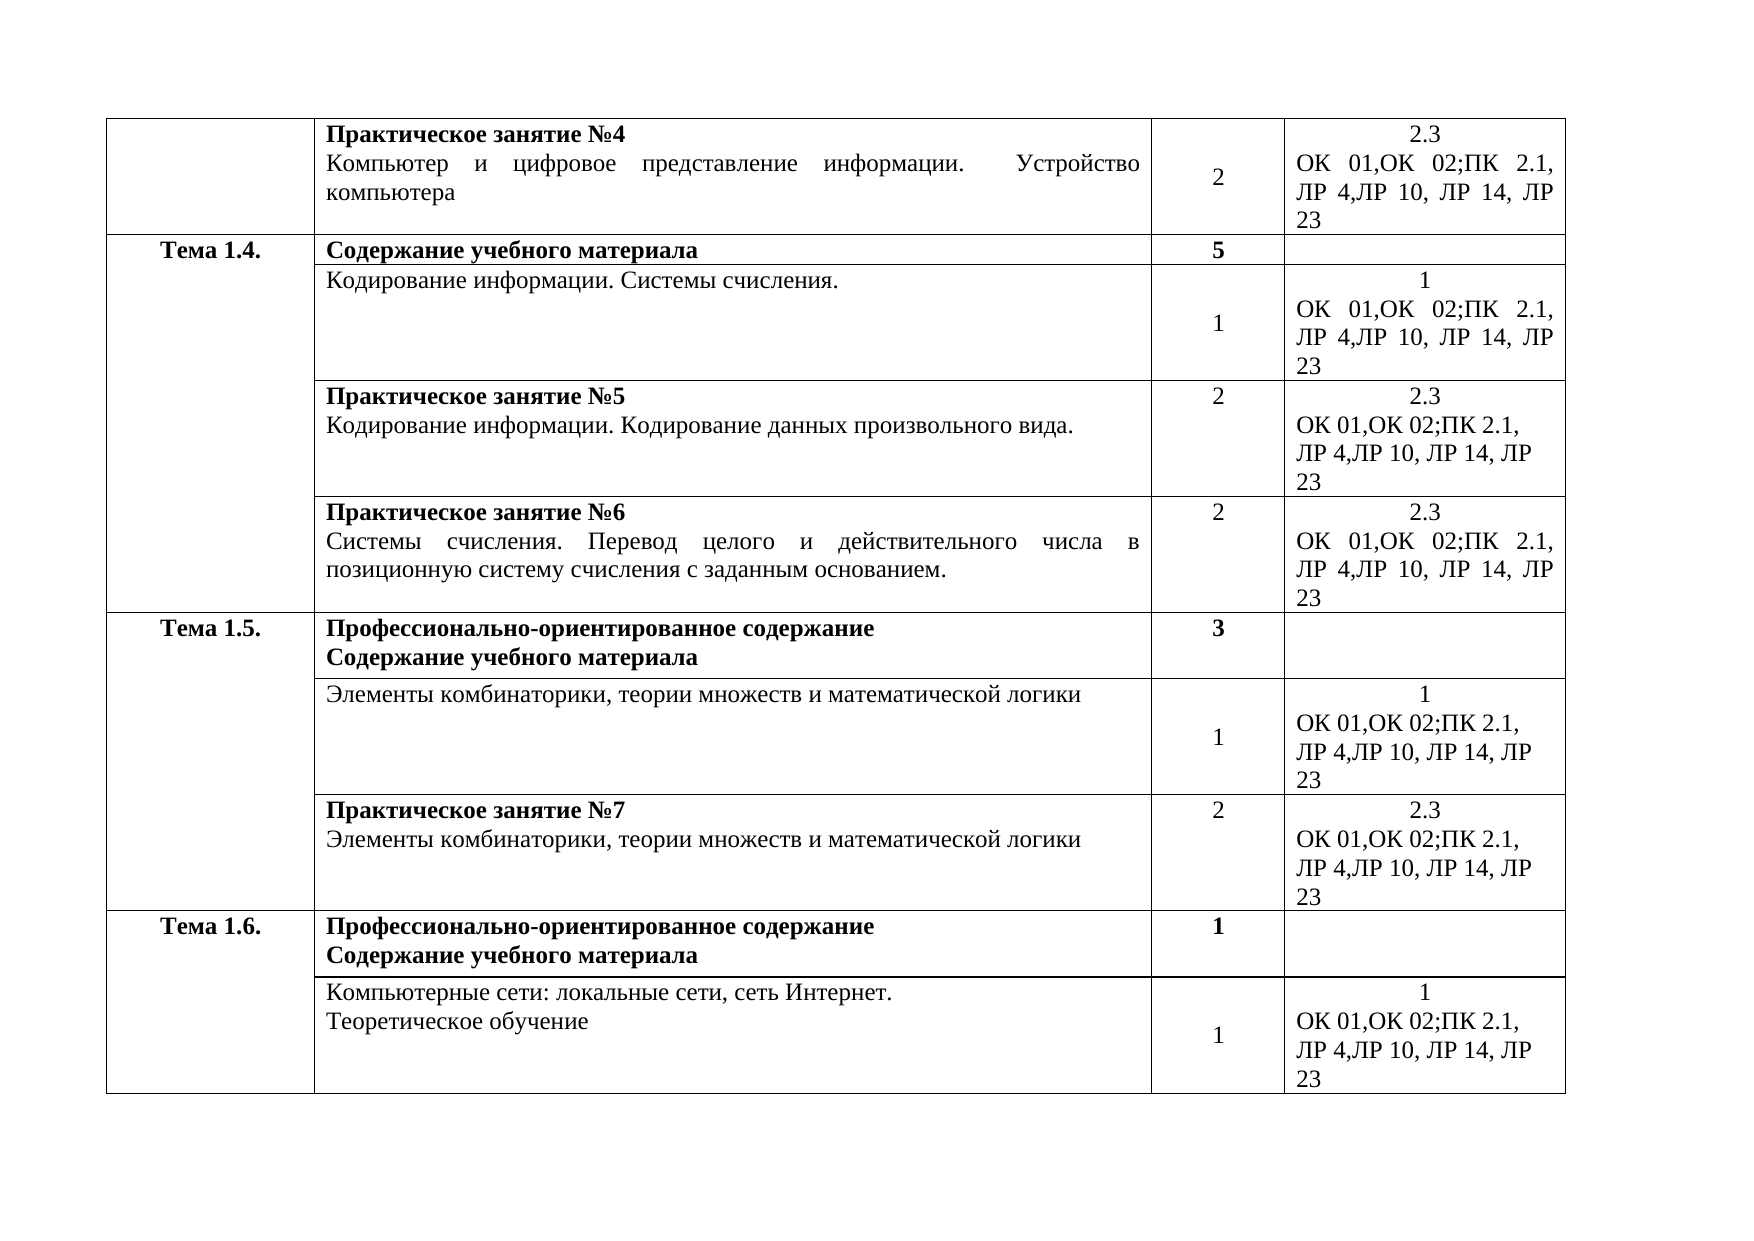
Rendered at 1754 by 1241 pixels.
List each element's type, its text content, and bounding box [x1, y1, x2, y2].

table_cell Практическое занятие №6 Системы счисления. Перевод целого и действительного числа в позиционную систему счисления с заданным основанием. [315, 497, 1151, 612]
table_cell 2 [1152, 381, 1284, 496]
table_cell Тема 1.5. [107, 613, 314, 910]
table_cell Профессионально-ориентированное содержание Содержание учебного материала [315, 613, 1151, 678]
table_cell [1285, 978, 1565, 1092]
table_cell 1 ОК 01,ОК 02;ПК 2.1, ЛР 4,ЛР 10, ЛР 14, ЛР 23 [1285, 265, 1565, 380]
table_cell Практическое занятие №7 Элементы комбинаторики, теории множеств и математической логики [315, 795, 1151, 910]
table_cell Элементы комбинаторики, теории множеств и математической логики [315, 679, 1151, 794]
table_cell 2.3 ОК 01,ОК 02;ПК 2.1, ЛР 4,ЛР 10, ЛР 14, ЛР 23 [1285, 119, 1565, 234]
table_cell Тема 1.4. [107, 235, 314, 612]
table_cell 2 [1152, 119, 1284, 234]
table_cell 1 [1152, 265, 1284, 380]
table_cell [1285, 613, 1565, 678]
table_cell Тема 1.6. [107, 911, 314, 1092]
table_cell 3 [1152, 613, 1284, 678]
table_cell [315, 911, 1151, 976]
table_cell 2.3 ОК 01,ОК 02;ПК 2.1, ЛР 4,ЛР 10, ЛР 14, ЛР 23 [1285, 795, 1565, 910]
table_cell Кодирование информации. Системы счисления. [315, 265, 1151, 380]
table_cell Практическое занятие №5 Кодирование информации. Кодирование данных произвольного вида. [315, 381, 1151, 496]
table_cell 1 [1152, 679, 1284, 794]
table_cell [1285, 235, 1565, 264]
table_cell Практическое занятие №4 Компьютер и цифровое представление информации. Устройство компьютера [315, 119, 1151, 234]
table_cell Компьютерные сети: локальные сети, сеть Интернет. Теоретическое обучение [315, 978, 1151, 1092]
table_cell 1 [1152, 978, 1284, 1092]
table_cell 1 ОК 01,ОК 02;ПК 2.1, ЛР 4,ЛР 10, ЛР 14, ЛР 23 [1285, 679, 1565, 794]
table_cell 2 [1152, 795, 1284, 910]
table_cell [1285, 911, 1565, 976]
table_cell 2 [1152, 497, 1284, 612]
table_cell 2.3 ОК 01,ОК 02;ПК 2.1, ЛР 4,ЛР 10, ЛР 14, ЛР 23 [1285, 381, 1565, 496]
table_cell 5 [1152, 235, 1284, 264]
table_cell 1 [1152, 911, 1284, 976]
table_cell 2.3 ОК 01,ОК 02;ПК 2.1, ЛР 4,ЛР 10, ЛР 14, ЛР 23 [1285, 497, 1565, 612]
table_cell Содержание учебного материала [315, 235, 1151, 264]
